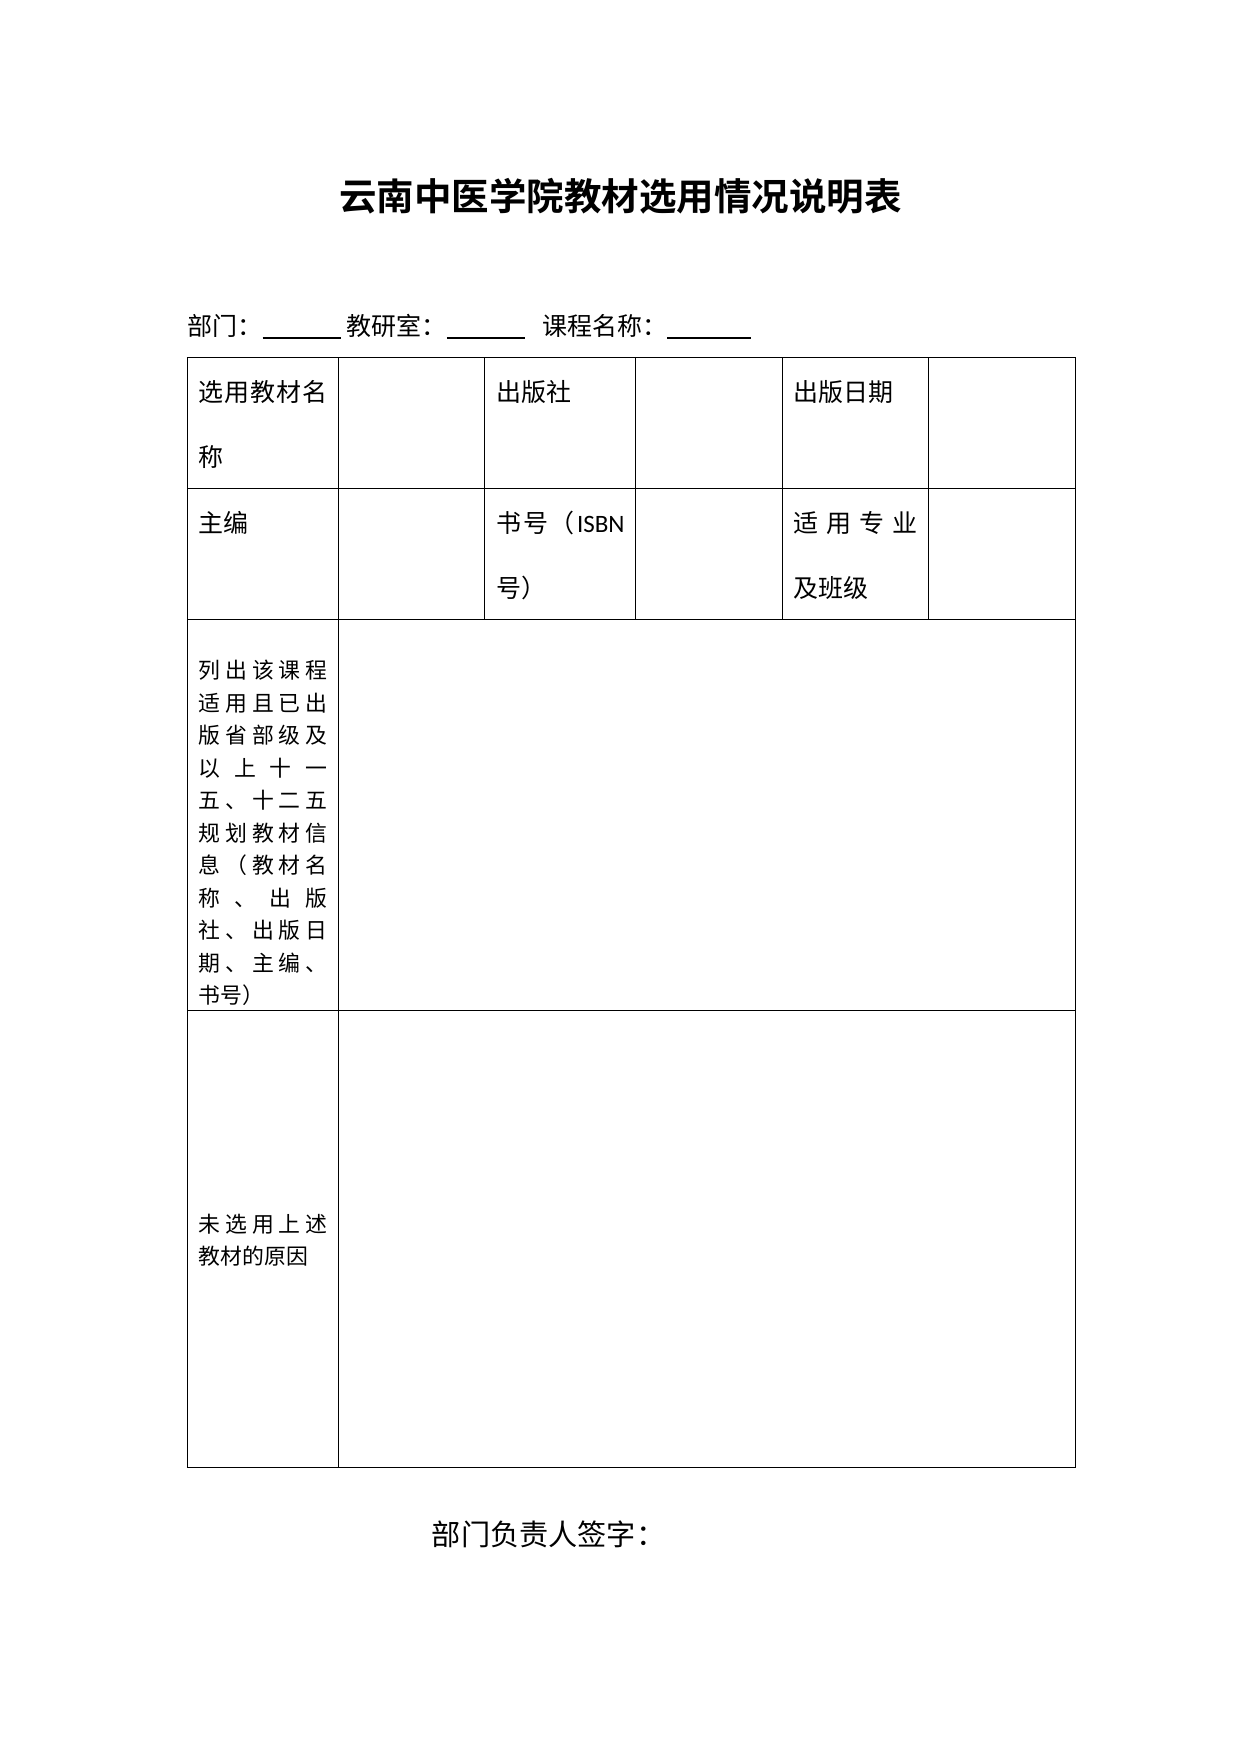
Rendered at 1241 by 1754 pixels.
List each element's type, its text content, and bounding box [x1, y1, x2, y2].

table_cell 未选用上述教材的原因 [188, 1011, 338, 1467]
table_header [339, 358, 484, 488]
table_cell [339, 489, 484, 619]
table_header 选用教材名称 [188, 358, 338, 488]
table_cell 主编 [188, 489, 338, 619]
table_cell 适用专业及班级 [783, 489, 928, 619]
table_header 出版日期 [783, 358, 928, 488]
table_header [929, 358, 1075, 488]
table_header [636, 358, 782, 488]
table_cell [339, 1011, 1075, 1467]
table_cell 书号（ISBN号） [485, 489, 635, 619]
text 部门： 教研室： 课程名称： [187, 292, 1053, 357]
table_cell [929, 489, 1075, 619]
table_cell [636, 489, 782, 619]
table_header 出版社 [485, 358, 635, 488]
text 云南中医学院教材选用情况说明表 [187, 162, 1053, 227]
table_cell [339, 620, 1075, 1010]
table_cell 列出该课程适用且已出版省部级及以上十一五、十二五规划教材信息（教材名称、出版社、出版日期、主编、书号） [188, 620, 338, 1010]
text 部门负责人签字： [187, 1500, 1053, 1565]
